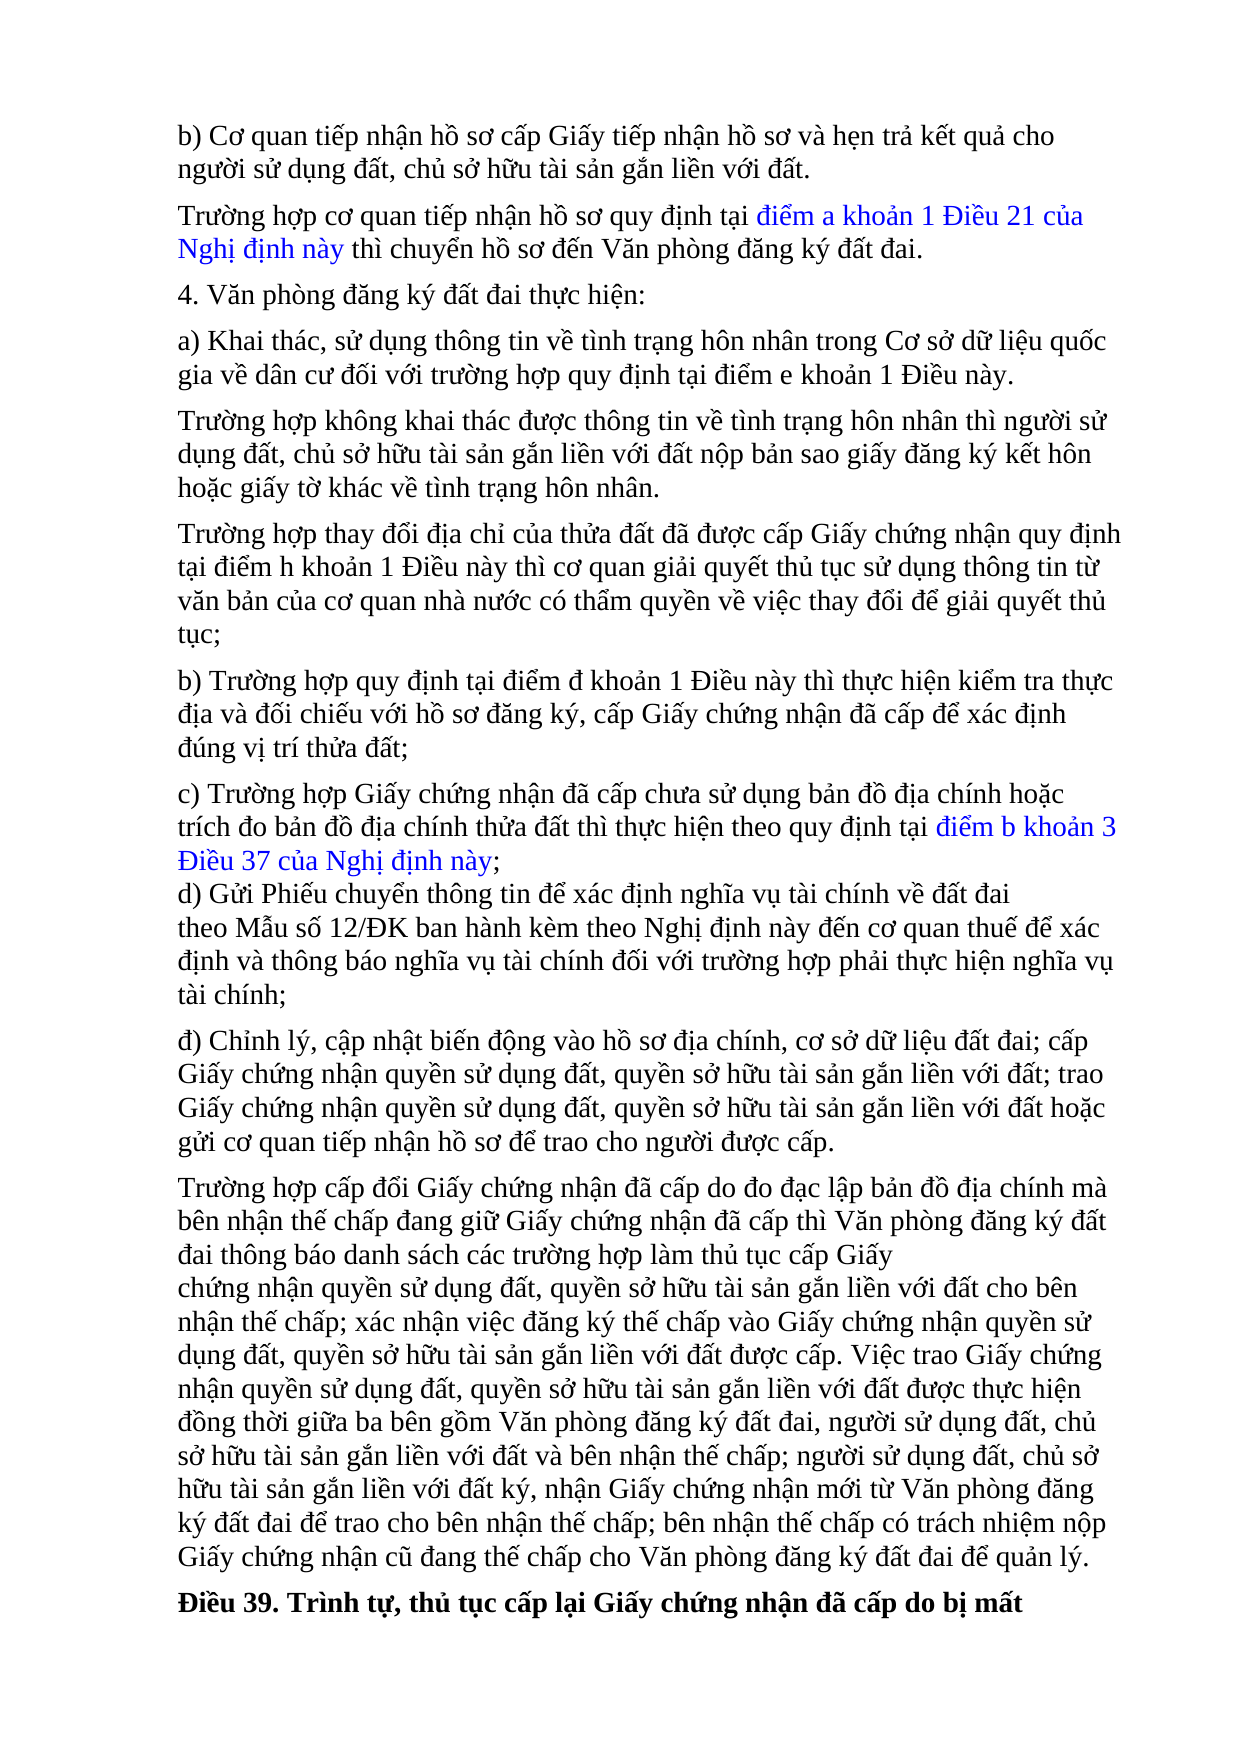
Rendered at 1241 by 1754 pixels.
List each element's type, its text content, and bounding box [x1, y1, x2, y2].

text d) Gửi Phiếu chuyển thông tin để xác định nghĩa vụ tài chính về đất đai theo Mẫu số 12/ĐK ban hành kèm theo Nghị định này đến cơ quan thuế để xác định và thông báo nghĩa vụ tài chính đối với trường hợp phải thực hiện nghĩa vụ tài chính; [177, 876, 1122, 1011]
text Trường hợp thay đổi địa chỉ của thửa đất đã được cấp Giấy chứng nhận quy định tại điểm h khoản 1 Điều này thì cơ quan giải quyết thủ tục sử dụng thông tin từ văn bản của cơ quan nhà nước có thẩm quyền về việc thay đổi để giải quyết thủ tục; [177, 516, 1122, 650]
text a) Khai thác, sử dụng thông tin về tình trạng hôn nhân trong Cơ sở dữ liệu quốc gia về dân cư đối với trường hợp quy định tại điểm e khoản 1 Điều này. [177, 323, 1122, 390]
text Trường hợp không khai thác được thông tin về tình trạng hôn nhân thì người sử dụng đất, chủ sở hữu tài sản gắn liền với đất nộp bản sao giấy đăng ký kết hôn hoặc giấy tờ khác về tình trạng hôn nhân. [177, 403, 1122, 503]
text Trường hợp cơ quan tiếp nhận hồ sơ quy định tại điểm a khoản 1 Điều 21 của Nghị định này thì chuyển hồ sơ đến Văn phòng đăng ký đất đai. [177, 198, 1122, 265]
text 4. Văn phòng đăng ký đất đai thực hiện: [177, 277, 1122, 311]
text b) Cơ quan tiếp nhận hồ sơ cấp Giấy tiếp nhận hồ sơ và hẹn trả kết quả cho người sử dụng đất, chủ sở hữu tài sản gắn liền với đất. [177, 118, 1122, 185]
text Điều 39. Trình tự, thủ tục cấp lại Giấy chứng nhận đã cấp do bị mất [177, 1585, 1122, 1618]
text c) Trường hợp Giấy chứng nhận đã cấp chưa sử dụng bản đồ địa chính hoặc trích đo bản đồ địa chính thửa đất thì thực hiện theo quy định tại điểm b khoản 3 Điều 37 của Nghị định này; [177, 776, 1122, 876]
text b) Trường hợp quy định tại điểm đ khoản 1 Điều này thì thực hiện kiểm tra thực địa và đối chiếu với hồ sơ đăng ký, cấp Giấy chứng nhận đã cấp để xác định đúng vị trí thửa đất; [177, 663, 1122, 763]
text Trường hợp cấp đổi Giấy chứng nhận đã cấp do đo đạc lập bản đồ địa chính mà bên nhận thế chấp đang giữ Giấy chứng nhận đã cấp thì Văn phòng đăng ký đất đai thông báo danh sách các trường hợp làm thủ tục cấp Giấy chứng nhận quyền sử dụng đất, quyền sở hữu tài sản gắn liền với đất cho bên nhận thế chấp; xác nhận việc đăng ký thế chấp vào Giấy chứng nhận quyền sử dụng đất, quyền sở hữu tài sản gắn liền với đất được cấp. Việc trao Giấy chứng nhận quyền sử dụng đất, quyền sở hữu tài sản gắn liền với đất được thực hiện đồng thời giữa ba bên gồm Văn phòng đăng ký đất đai, người sử dụng đất, chủ sở hữu tài sản gắn liền với đất và bên nhận thế chấp; người sử dụng đất, chủ sở hữu tài sản gắn liền với đất ký, nhận Giấy chứng nhận mới từ Văn phòng đăng ký đất đai để trao cho bên nhận thế chấp; bên nhận thế chấp có trách nhiệm nộp Giấy chứng nhận cũ đang thế chấp cho Văn phòng đăng ký đất đai để quản lý. [177, 1170, 1122, 1572]
text đ) Chỉnh lý, cập nhật biến động vào hồ sơ địa chính, cơ sở dữ liệu đất đai; cấp Giấy chứng nhận quyền sử dụng đất, quyền sở hữu tài sản gắn liền với đất; trao Giấy chứng nhận quyền sử dụng đất, quyền sở hữu tài sản gắn liền với đất hoặc gửi cơ quan tiếp nhận hồ sơ để trao cho người được cấp. [177, 1023, 1122, 1157]
